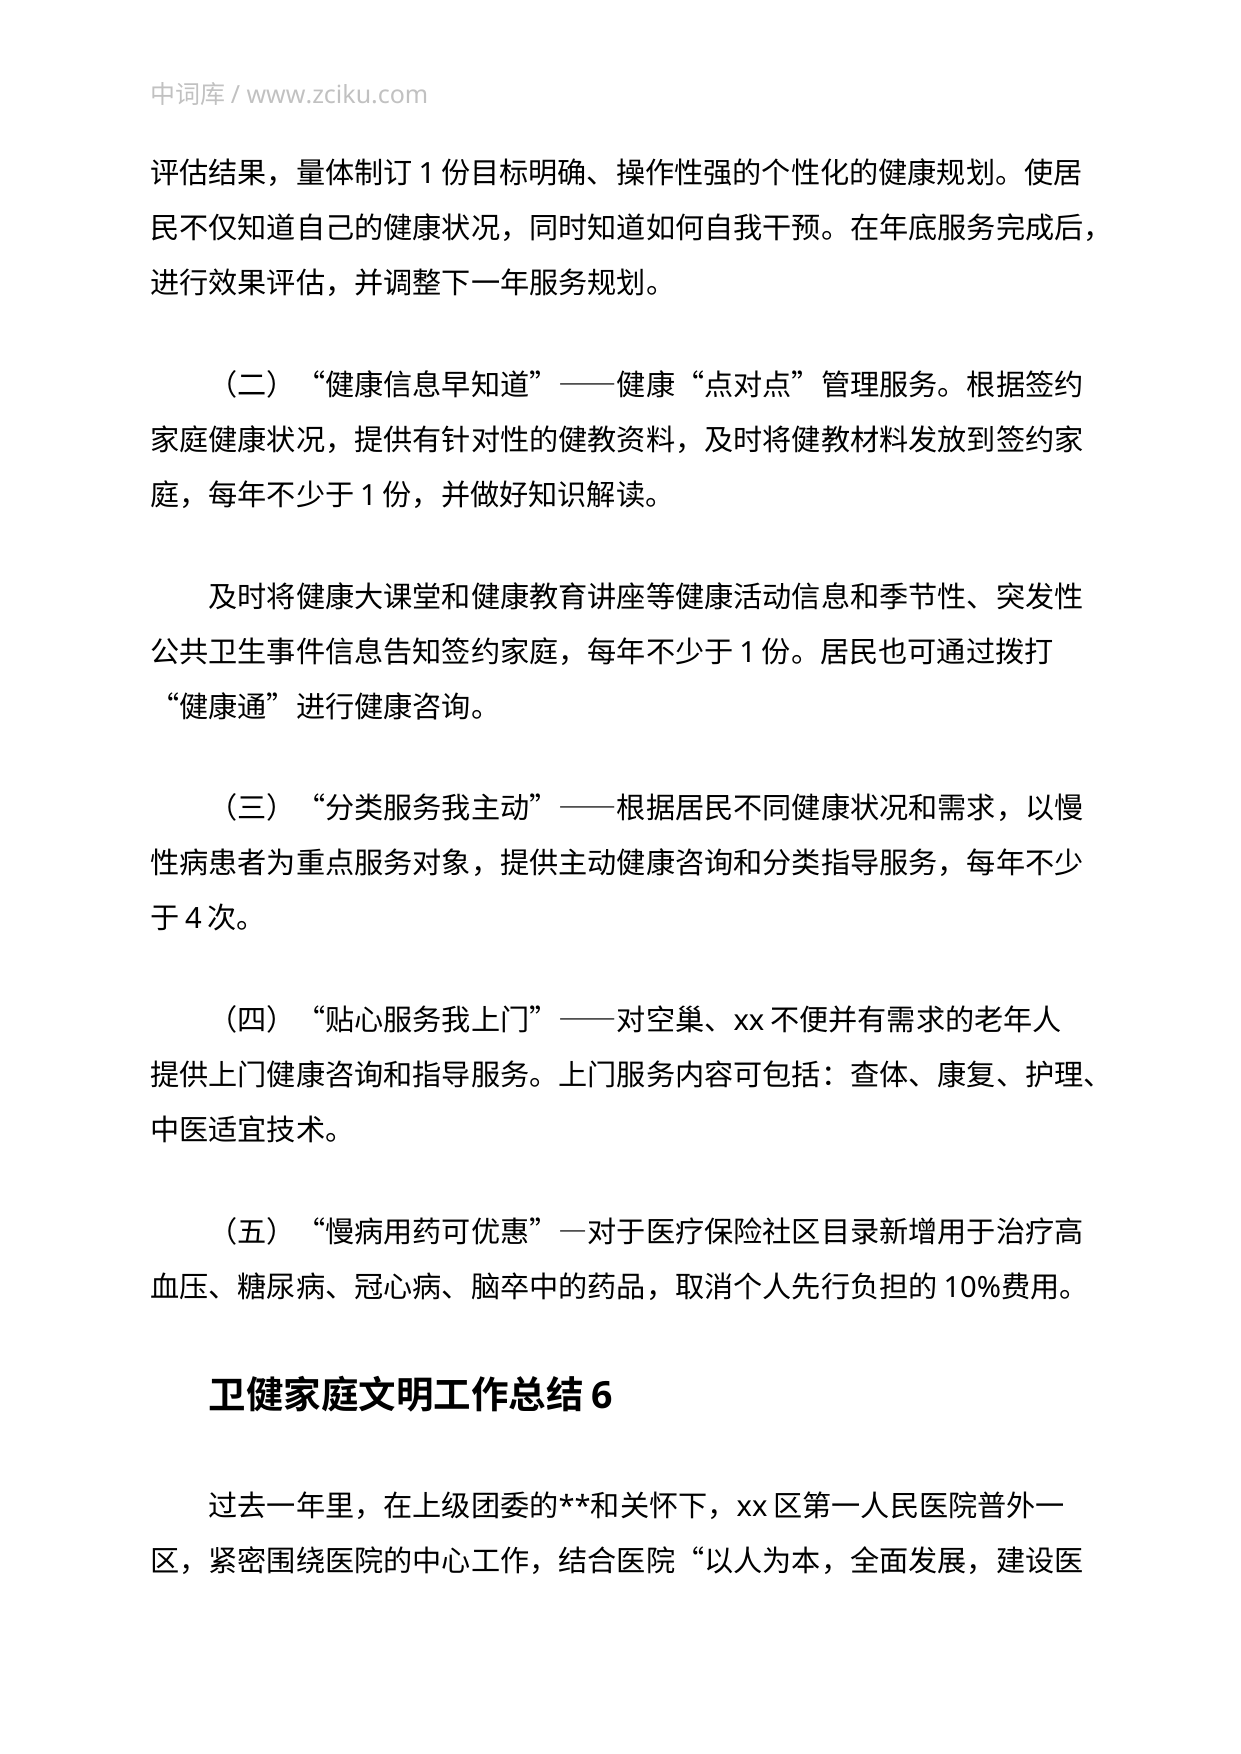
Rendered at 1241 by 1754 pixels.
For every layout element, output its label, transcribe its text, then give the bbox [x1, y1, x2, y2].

text （四）“贴心服务我上门”——对空巢、xx不便并有需求的老年人提供上门健康咨询和指导服务。上门服务内容可包括：查体、康复、护理、中医适宜技术。 [150, 997, 1090, 1149]
text （三）“分类服务我主动”——根据居民不同健康状况和需求，以慢性病患者为重点服务对象，提供主动健康咨询和分类指导服务，每年不少于4次。 [150, 785, 1090, 937]
text （五）“慢病用药可优惠”—对于医疗保险社区目录新增用于治疗高血压、糖尿病、冠心病、脑卒中的药品，取消个人先行负担的10%费用。 [150, 1208, 1090, 1306]
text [150, 150, 1090, 302]
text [150, 1483, 1090, 1580]
text （二）“健康信息早知道”——健康“点对点”管理服务。根据签约家庭健康状况，提供有针对性的健教资料，及时将健教材料发放到签约家庭，每年不少于1份，并做好知识解读。 [150, 362, 1090, 514]
text 及时将健康大课堂和健康教育讲座等健康活动信息和季节性、突发性公共卫生事件信息告知签约家庭，每年不少于1份。居民也可通过拨打“健康通”进行健康咨询。 [150, 573, 1090, 726]
text 卫健家庭文明工作总结6 [150, 1365, 1090, 1420]
